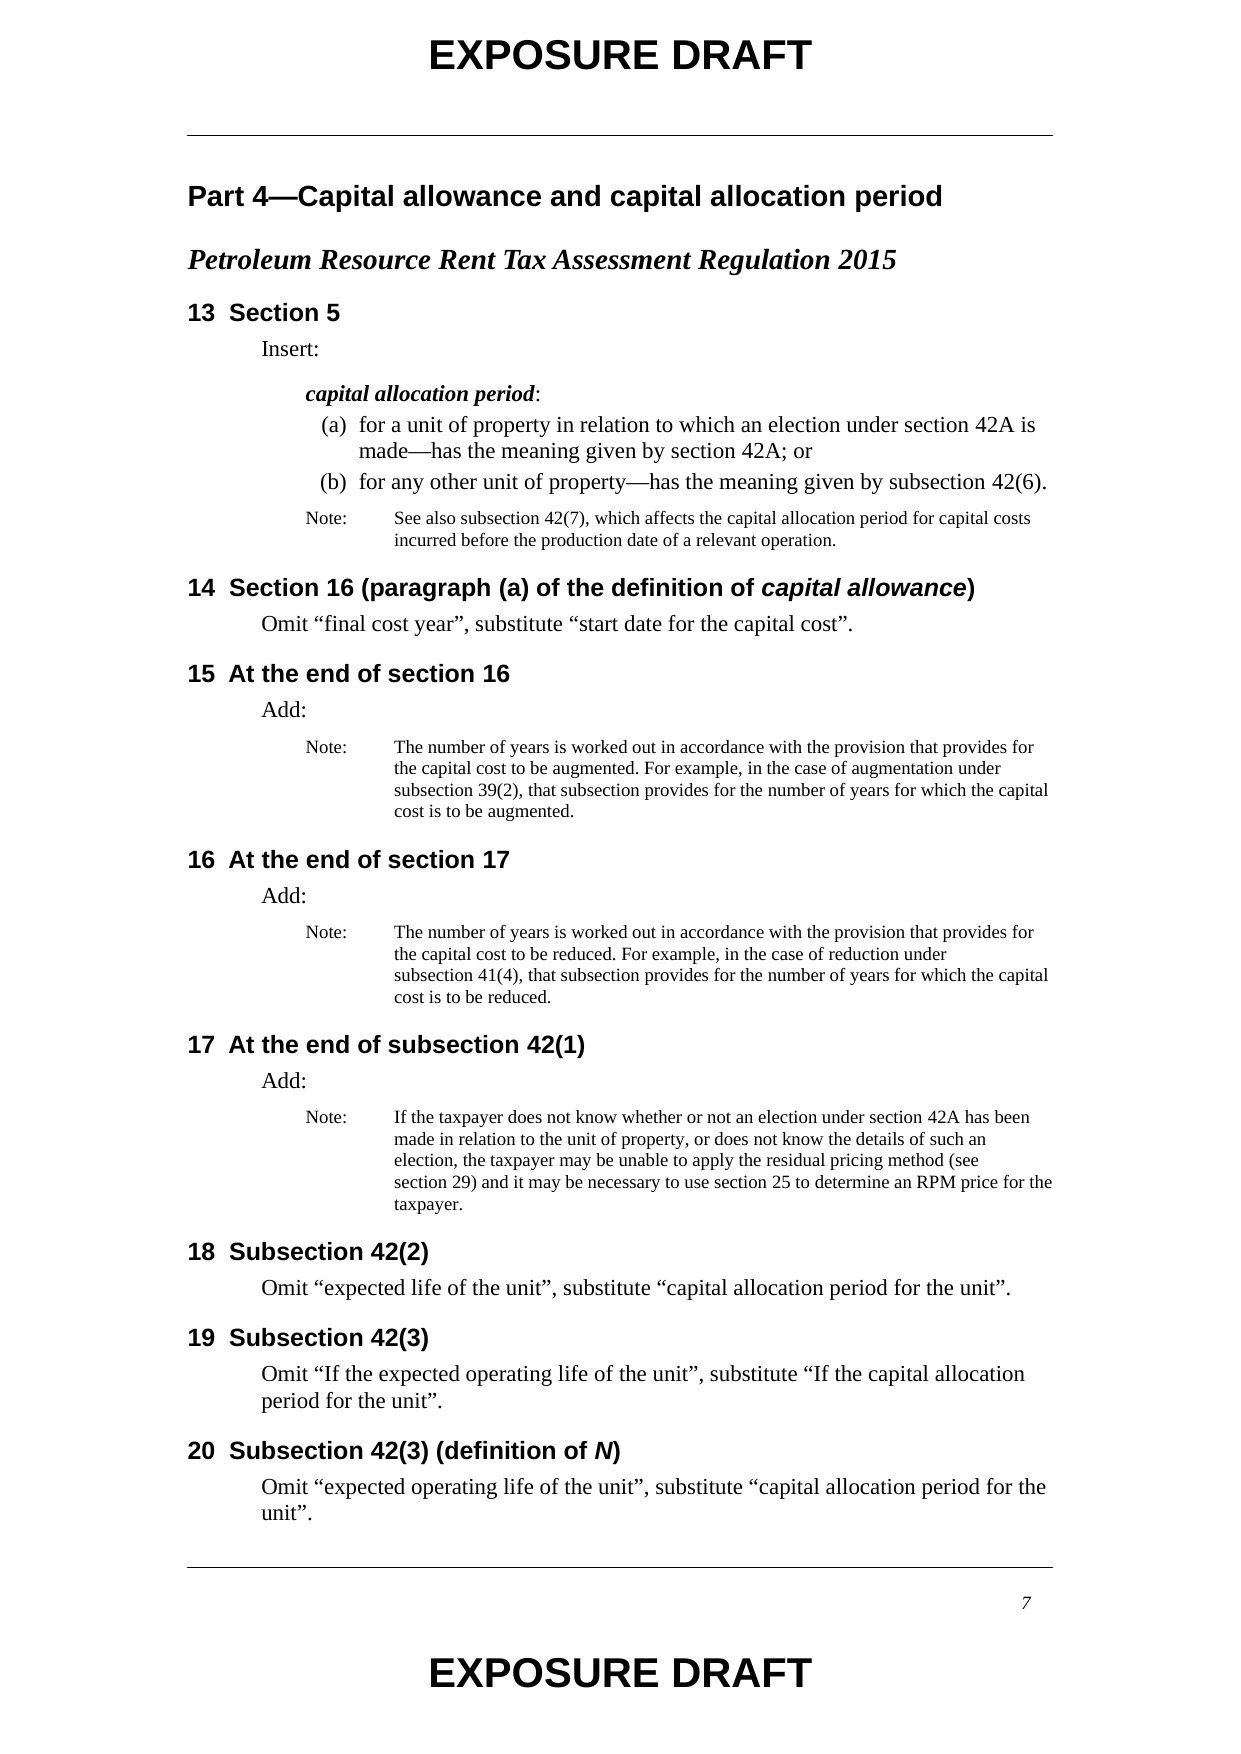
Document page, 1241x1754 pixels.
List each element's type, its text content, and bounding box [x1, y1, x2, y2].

text Omit “expected life of the unit”, substitute “capital allocation period for the unit”. [261, 1274, 1053, 1300]
text Omit “final cost year”, substitute “start date for the capital cost”. [261, 610, 1053, 636]
text Petroleum Resource Rent Tax Assessment Regulation 2015 [187, 242, 1053, 275]
text 16 At the end of section 17 [187, 845, 1053, 873]
text Note: The number of years is worked out in accordance with the provision that provides for the capital cost to be augmented. For example, in the case of augmentation under subsection 39(2), that subsection provides for the number of years for which the capital cost is to be augmented. [305, 736, 1053, 822]
text 20 Subsection 42(3) (definition of N) [187, 1436, 1053, 1465]
text Add: [261, 882, 1053, 908]
text Note: If the taxpayer does not know whether or not an election under section 42A has been made in relation to the unit of property, or does not know the details of such an election, the taxpayer may be unable to apply the residual pricing method (see section 29) and it may be necessary to use section 25 to determine an RPM price for the taxpayer. [305, 1106, 1053, 1214]
text 19 Subsection 42(3) [187, 1323, 1053, 1352]
text (a) for a unit of property in relation to which an election under section 42A is made—has the meaning given by section 42A; or [187, 411, 1053, 464]
text 13 Section 5 [187, 298, 1053, 327]
text Part 4—Capital allowance and capital allocation period [187, 179, 1053, 213]
text (b) for any other unit of property—has the meaning given by subsection 42(6). [187, 468, 1053, 494]
text Add: [261, 696, 1053, 723]
text Note: See also subsection 42(7), which affects the capital allocation period for capital costs incurred before the production date of a relevant operation. [305, 507, 1053, 550]
text capital allocation period: [305, 381, 1053, 407]
text 18 Subsection 42(2) [187, 1237, 1053, 1266]
text 15 At the end of section 16 [187, 659, 1053, 688]
text Omit “expected operating life of the unit”, substitute “capital allocation period for the unit”. [261, 1473, 1053, 1526]
text 14 Section 16 (paragraph (a) of the definition of capital allowance) [187, 573, 1053, 602]
text Insert: [261, 335, 1053, 362]
text Note: The number of years is worked out in accordance with the provision that provides for the capital cost to be reduced. For example, in the case of reduction under subsection 41(4), that subsection provides for the number of years for which the capital cost is to be reduced. [305, 921, 1053, 1007]
text Add: [261, 1067, 1053, 1093]
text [261, 1360, 1053, 1413]
text 17 At the end of subsection 42(1) [187, 1030, 1053, 1059]
